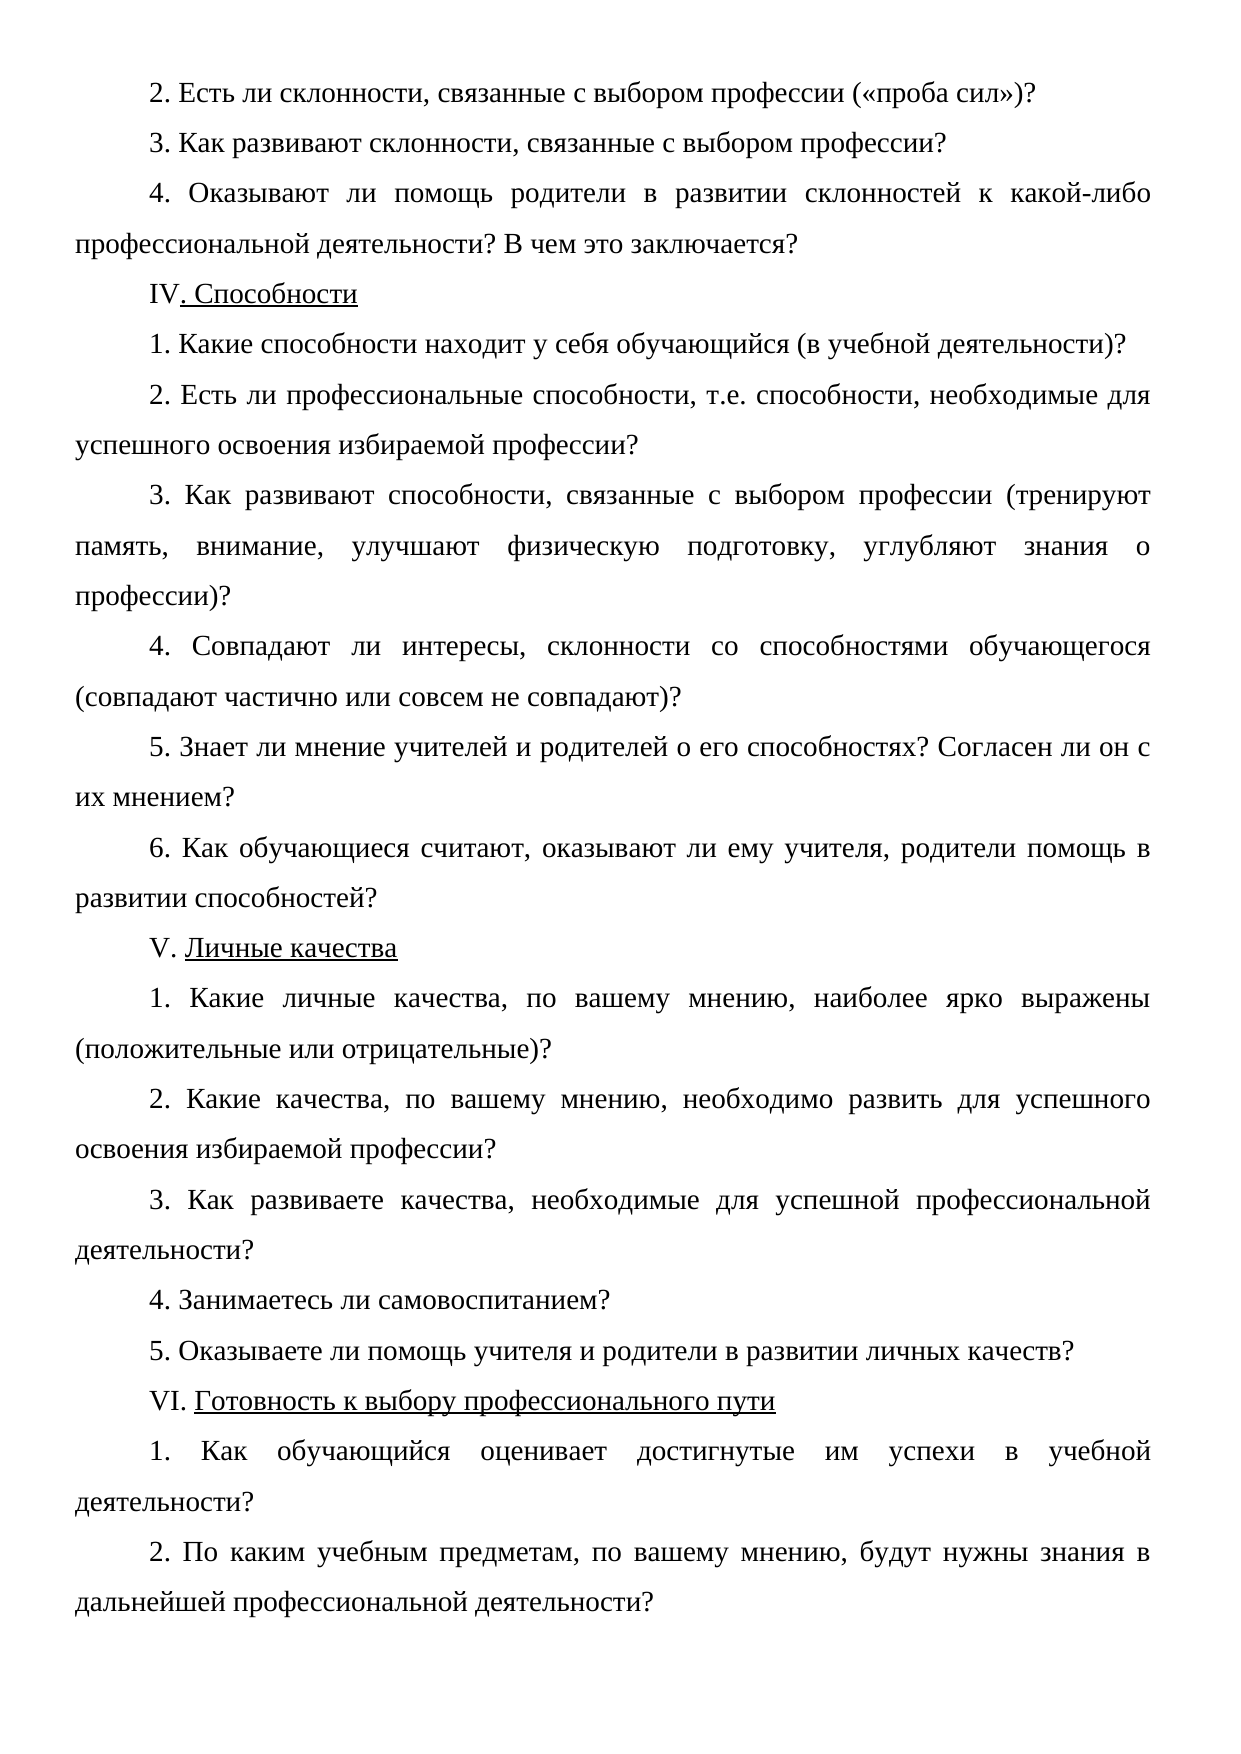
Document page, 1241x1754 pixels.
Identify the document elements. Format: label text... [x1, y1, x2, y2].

text 4. Оказывают ли помощь родители в развитии склонностей к какой-либо профессиональной деятельности? В чем это заключается? [75, 176, 1152, 259]
text 1. Какие личные качества, по вашему мнению, наиболее ярко выражены (положительные или отрицательные)? [75, 981, 1152, 1064]
text 5. Оказываете ли помощь учителя и родители в развитии личных качеств? [75, 1333, 1152, 1366]
text V. Личные качества [75, 930, 1152, 964]
text 3. Как развивают способности, связанные с выбором профессии (тренируют память, внимание, улучшают физическую подготовку, углубляют знания о профессии)? [75, 477, 1152, 612]
text 5. Знает ли мнение учителей и родителей о его способностях? Согласен ли он с их мнением? [75, 729, 1152, 813]
text 2. Есть ли профессиональные способности, т.е. способности, необходимые для успешного освоения избираемой профессии? [75, 377, 1152, 461]
text 3. Как развиваете качества, необходимые для успешной профессиональной деятельности? [75, 1182, 1152, 1266]
text 2. Есть ли склонности, связанные с выбором профессии («проба сил»)? [75, 75, 1152, 108]
text 2. По каким учебным предметам, по вашему мнению, будут нужны знания в дальнейшей профессиональной деятельности? [75, 1534, 1152, 1618]
text IV. Способности [75, 276, 1152, 310]
text 4. Занимаетесь ли самовоспитанием? [75, 1282, 1152, 1316]
text 3. Как развивают склонности, связанные с выбором профессии? [75, 125, 1152, 159]
text 1. Как обучающийся оценивает достигнутые им успехи в учебной деятельности? [75, 1433, 1152, 1517]
text 2. Какие качества, по вашему мнению, необходимо развить для успешного освоения избираемой профессии? [75, 1081, 1152, 1165]
text 1. Какие способности находит у себя обучающийся (в учебной деятельности)? [75, 327, 1152, 360]
text 6. Как обучающиеся считают, оказывают ли ему учителя, родители помощь в развитии способностей? [75, 830, 1152, 913]
text VI. Готовность к выбору профессионального пути [75, 1383, 1152, 1417]
text 4. Совпадают ли интересы, склонности со способностями обучающегося (совпадают частично или совсем не совпадают)? [75, 628, 1152, 712]
